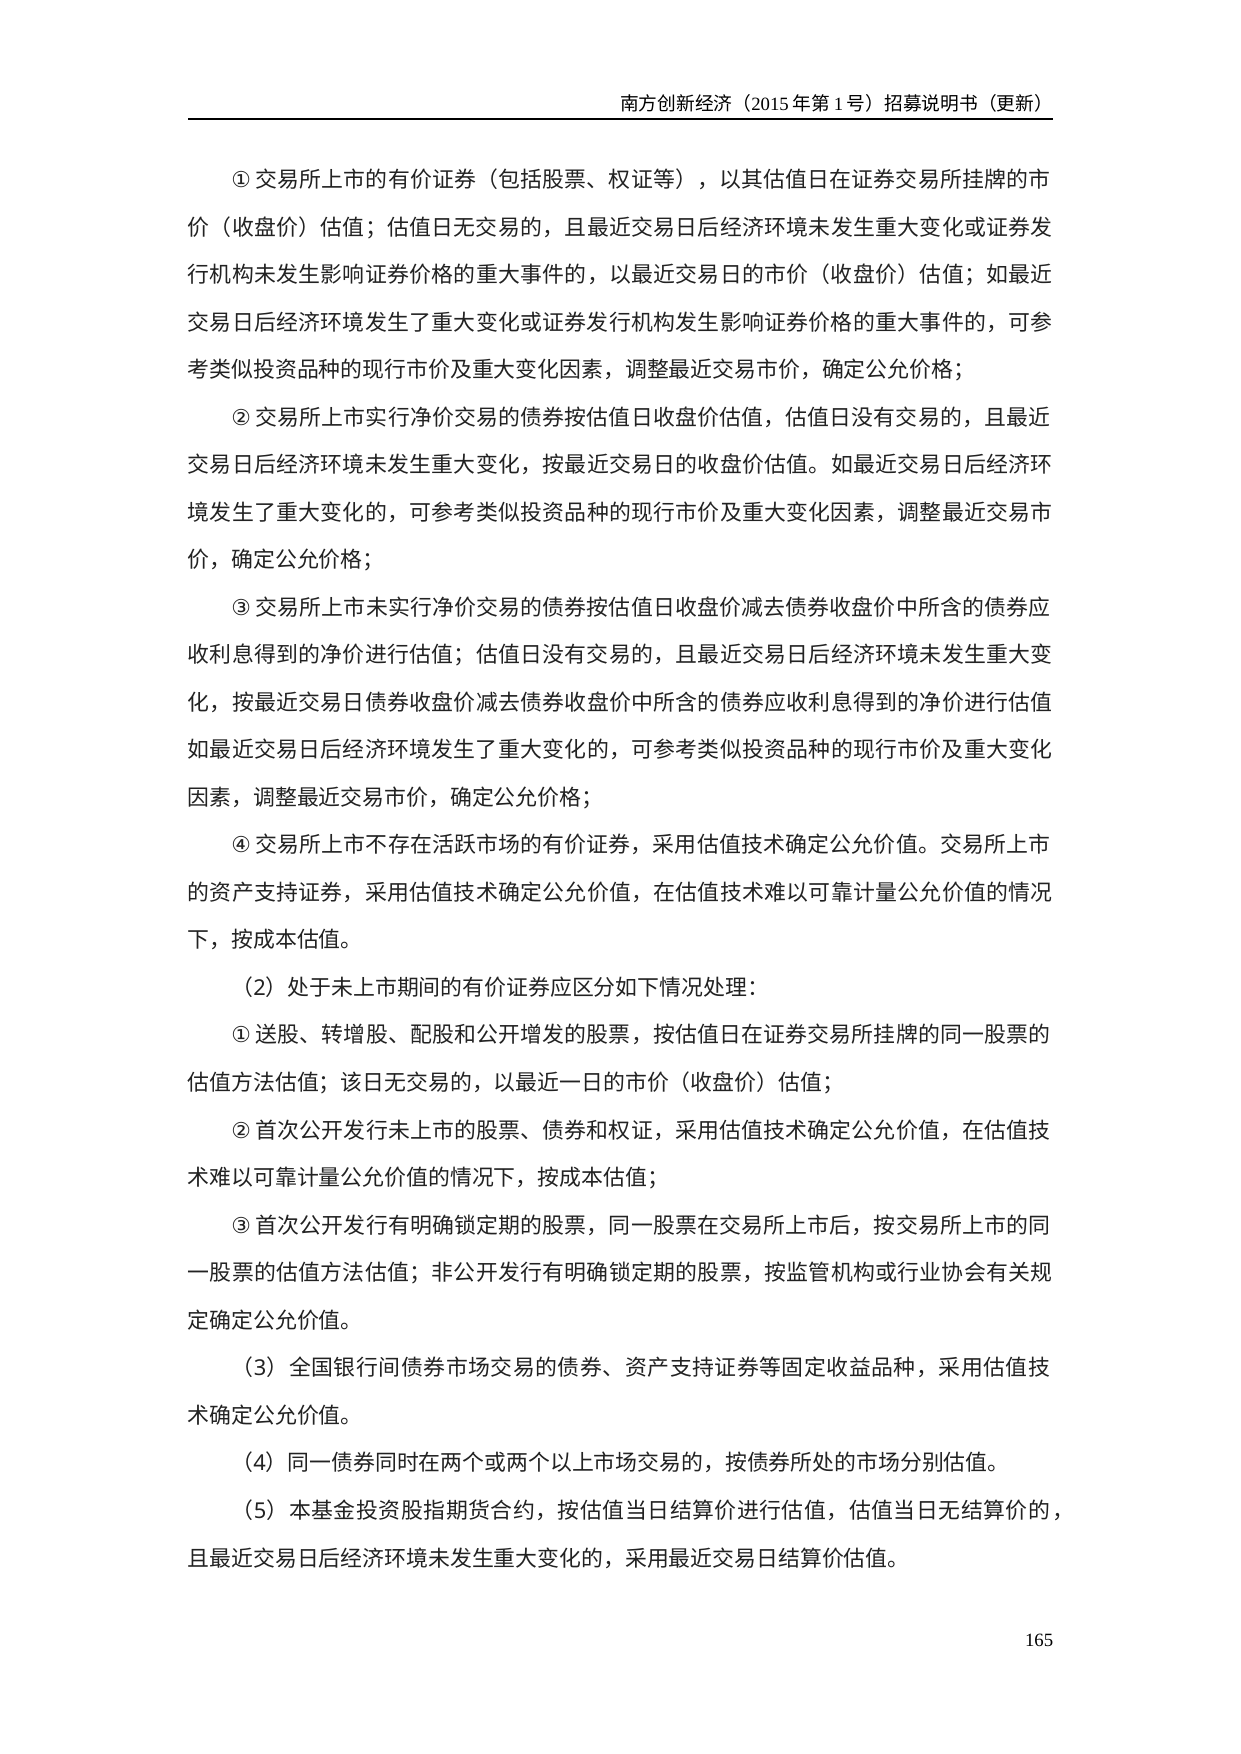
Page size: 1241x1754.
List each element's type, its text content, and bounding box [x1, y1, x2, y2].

text ③交易所上市未实行净价交易的债券按估值日收盘价减去债券收盘价中所含的债券应收利息得到的净价进行估值；估值日没有交易的，且最近交易日后经济环境未发生重大变化，按最近交易日债券收盘价减去债券收盘价中所含的债券应收利息得到的净价进行估值。如最近交易日后经济环境发生了重大变化的，可参考类似投资品种的现行市价及重大变化因素，调整最近交易市价，确定公允价格； [187, 590, 1053, 811]
text ①送股、转增股、配股和公开增发的股票，按估值日在证券交易所挂牌的同一股票的估值方法估值；该日无交易的，以最近一日的市价（收盘价）估值； [187, 1017, 1053, 1097]
text ③首次公开发行有明确锁定期的股票，同一股票在交易所上市后，按交易所上市的同一股票的估值方法估值；非公开发行有明确锁定期的股票，按监管机构或行业协会有关规定确定公允价值。 [187, 1208, 1053, 1334]
text （3）全国银行间债券市场交易的债券、资产支持证券等固定收益品种，采用估值技术确定公允价值。 [187, 1350, 1053, 1429]
text ④交易所上市不存在活跃市场的有价证券，采用估值技术确定公允价值。交易所上市的资产支持证券，采用估值技术确定公允价值，在估值技术难以可靠计量公允价值的情况下，按成本估值。 [187, 827, 1053, 954]
text （4）同一债券同时在两个或两个以上市场交易的，按债券所处的市场分别估值。 [187, 1445, 1053, 1477]
text （5）本基金投资股指期货合约，按估值当日结算价进行估值，估值当日无结算价的，且最近交易日后经济环境未发生重大变化的，采用最近交易日结算价估值。 [187, 1493, 1053, 1572]
text ①交易所上市的有价证券（包括股票、权证等），以其估值日在证券交易所挂牌的市价（收盘价）估值；估值日无交易的，且最近交易日后经济环境未发生重大变化或证券发行机构未发生影响证券价格的重大事件的，以最近交易日的市价（收盘价）估值；如最近交易日后经济环境发生了重大变化或证券发行机构发生影响证券价格的重大事件的，可参考类似投资品种的现行市价及重大变化因素，调整最近交易市价，确定公允价格； [187, 162, 1053, 384]
text ②交易所上市实行净价交易的债券按估值日收盘价估值，估值日没有交易的，且最近交易日后经济环境未发生重大变化，按最近交易日的收盘价估值。如最近交易日后经济环境发生了重大变化的，可参考类似投资品种的现行市价及重大变化因素，调整最近交易市价，确定公允价格； [187, 399, 1053, 574]
text ②首次公开发行未上市的股票、债券和权证，采用估值技术确定公允价值，在估值技术难以可靠计量公允价值的情况下，按成本估值； [187, 1113, 1053, 1192]
text （2）处于未上市期间的有价证券应区分如下情况处理： [187, 970, 1053, 1002]
